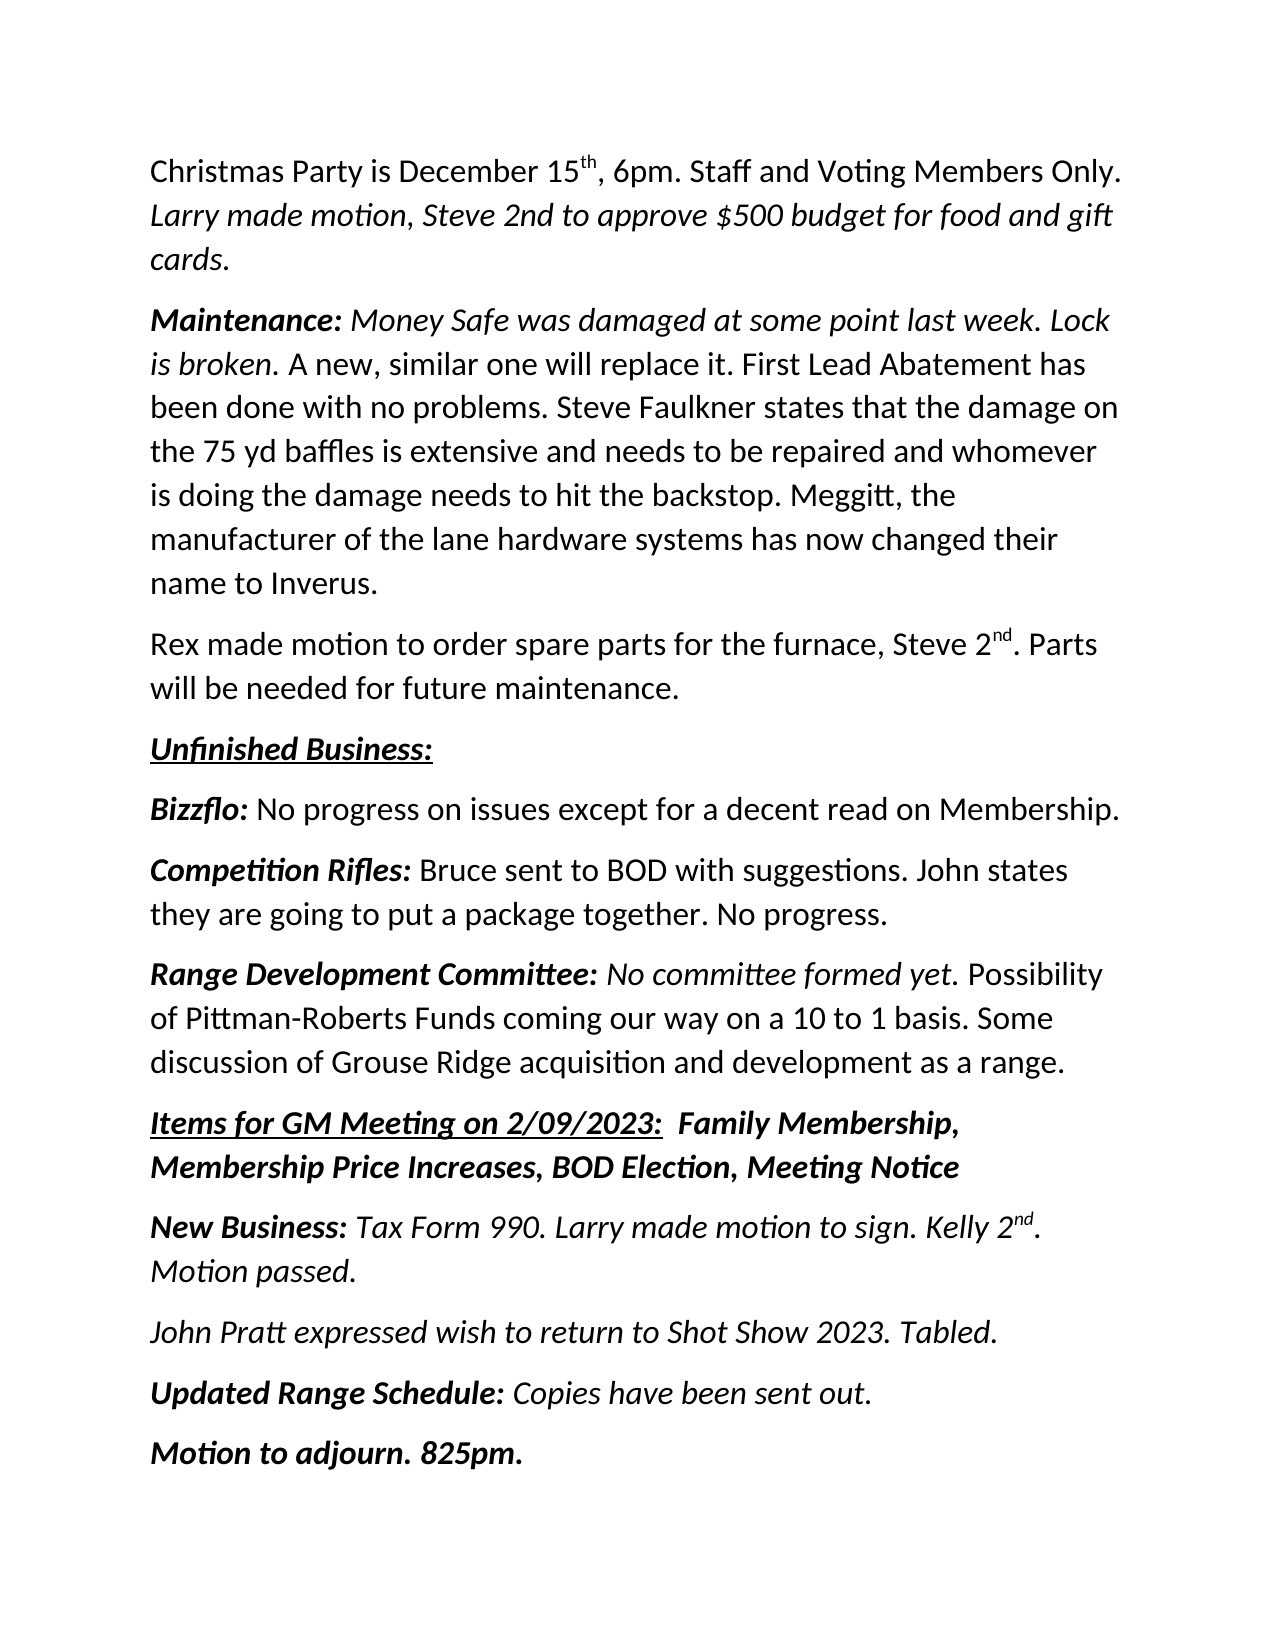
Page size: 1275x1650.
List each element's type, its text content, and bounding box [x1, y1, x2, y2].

text Range Development Committee: No committee formed yet. Possibility of Pittman-Roberts Funds coming our way on a 10 to 1 basis. Some discussion of Grouse Ridge acquisition and development as a range. [150, 953, 1125, 1082]
text Rex made motion to order spare parts for the furnace, Steve 2nd. Parts will be needed for future maintenance. [150, 623, 1125, 708]
text Unfinished Business: [150, 727, 1125, 768]
text Christmas Party is December 15th, 6pm. Staff and Voting Members Only. Larry made motion, Steve 2nd to approve $500 budget for food and gift cards. [150, 150, 1125, 279]
text Competition Rifles: Bruce sent to BOD with suggestions. John states they are going to put a package together. No progress. [150, 849, 1125, 933]
text Bizzflo: No progress on issues except for a decent read on Membership. [150, 788, 1125, 829]
text Maintenance: Money Safe was damaged at some point last week. Lock is broken. A new, similar one will replace it. First Lead Abatement has been done with no problems. Steve Faulkner states that the damage on the 75 yd baffles is extensive and needs to be repaired and whomever is doing the damage needs to hit the backstop. Meggitt, the manufacturer of the lane hardware systems has now changed their name to Inverus. [150, 298, 1125, 603]
text Updated Range Schedule: Copies have been sent out. [150, 1372, 1125, 1412]
text Motion to adjourn. 825pm. [150, 1432, 1125, 1473]
text New Business: Tax Form 990. Larry made motion to sign. Kelly 2nd. Motion passed. [150, 1206, 1125, 1291]
text John Pratt expressed wish to return to Shot Show 2023. Tabled. [150, 1311, 1125, 1352]
text Items for GM Meeting on 2/09/2023: Family Membership, Membership Price Increases, BOD Election, Meeting Notice [150, 1102, 1125, 1187]
